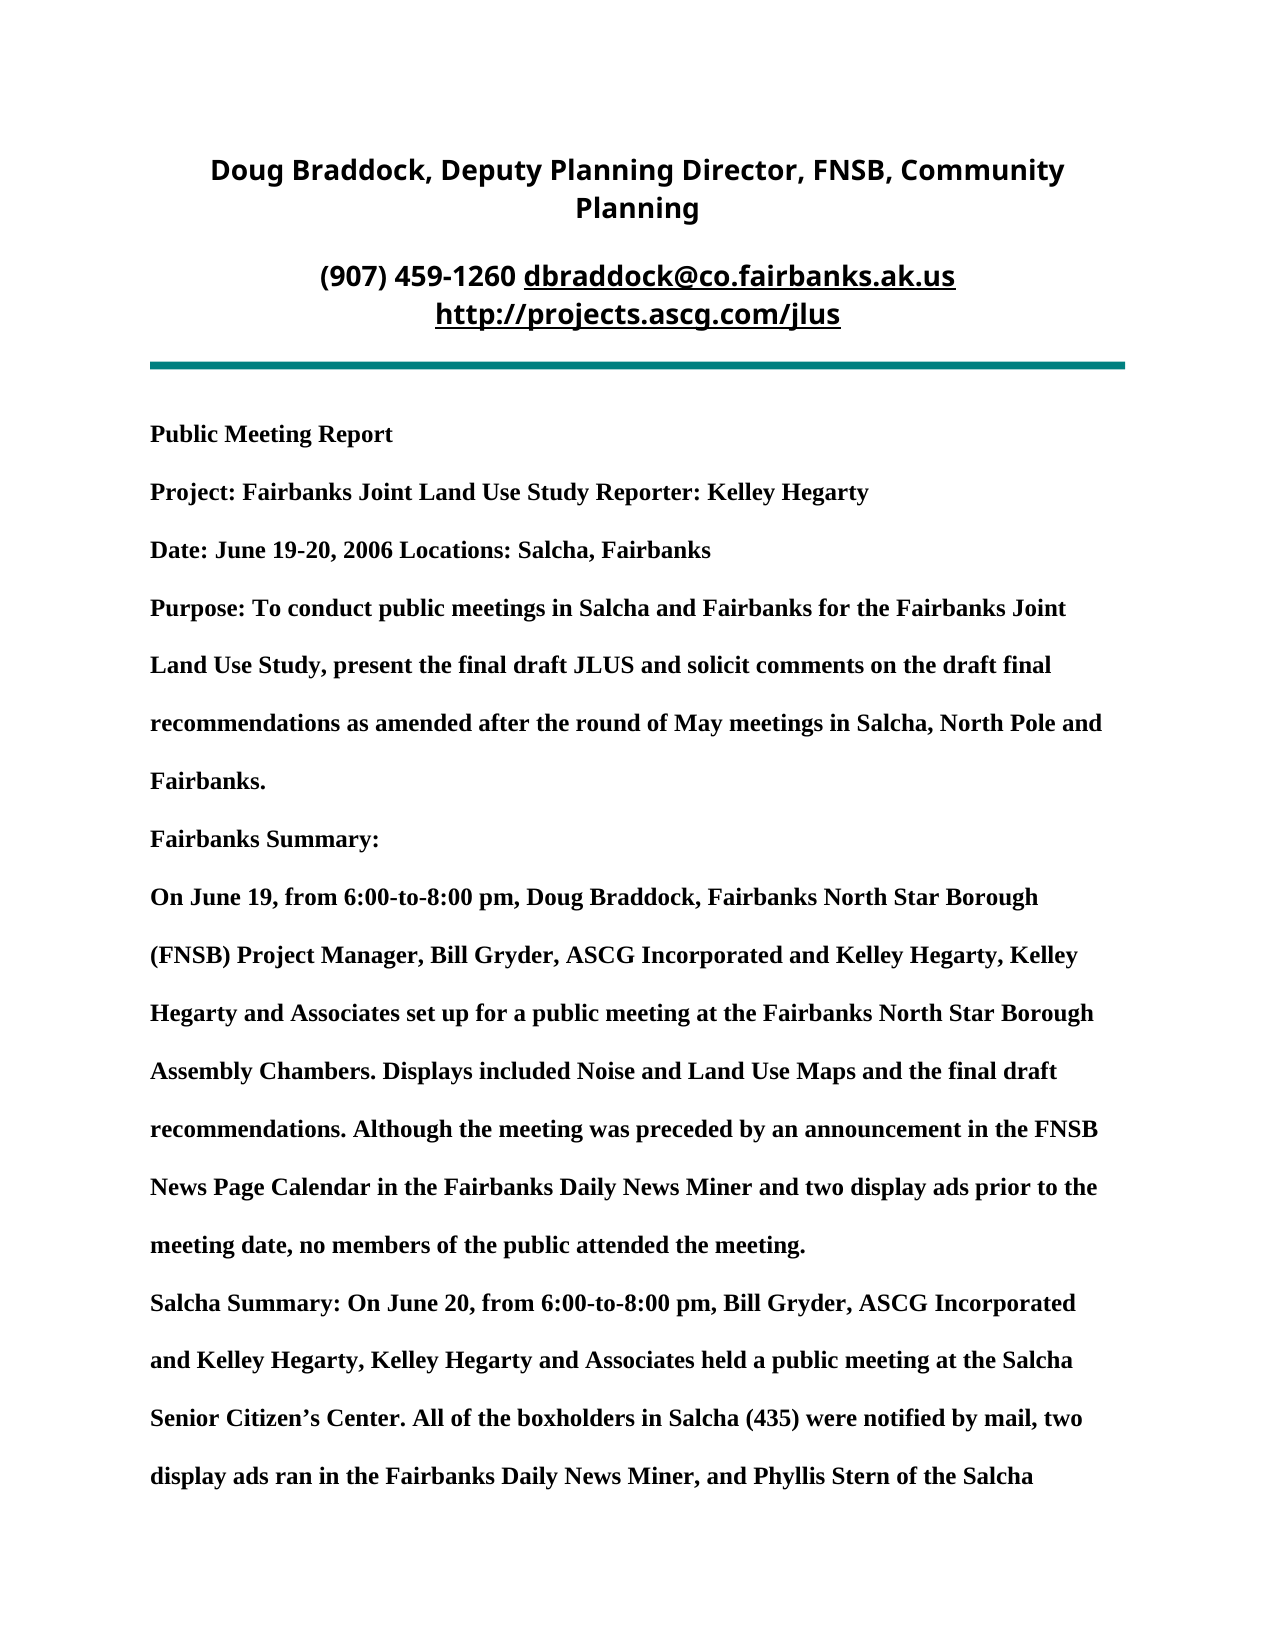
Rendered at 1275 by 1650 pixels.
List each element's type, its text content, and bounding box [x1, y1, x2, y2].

text Public Meeting Report [150, 419, 1125, 448]
text display ads ran in the Fairbanks Daily News Miner, and Phyllis Stern of the Salcha [150, 1461, 1125, 1490]
text Hegarty and Associates set up for a public meeting at the Fairbanks North Star Borough [150, 998, 1125, 1027]
text Doug Braddock, Deputy Planning Director, FNSB, Community Planning [150, 150, 1125, 227]
text recommendations as amended after the round of May meetings in Salcha, North Pole and [150, 708, 1125, 737]
text On June 19, from 6:00-to-8:00 pm, Doug Braddock, Fairbanks North Star Borough [150, 882, 1125, 911]
text Land Use Study, present the final draft JLUS and solicit comments on the draft final [150, 651, 1125, 679]
text Purpose: To conduct public meetings in Salcha and Fairbanks for the Fairbanks Joint [150, 593, 1125, 621]
text Salcha Summary: On June 20, from 6:00-to-8:00 pm, Bill Gryder, ASCG Incorporated [150, 1288, 1125, 1316]
text Assembly Chambers. Displays included Noise and Land Use Maps and the final draft [150, 1056, 1125, 1085]
text and Kelley Hegarty, Kelley Hegarty and Associates held a public meeting at the Salcha [150, 1346, 1125, 1374]
text meeting date, no members of the public attended the meeting. [150, 1230, 1125, 1258]
text Senior Citizen’s Center. All of the boxholders in Salcha (435) were notified by mail, two [150, 1403, 1125, 1432]
text (907) 459-1260 dbraddock@co.fairbanks.ak.us http://projects.ascg.com/jlus [150, 256, 1125, 332]
text Fairbanks. [150, 766, 1125, 795]
text Project: Fairbanks Joint Land Use Study Reporter: Kelley Hegarty [150, 477, 1125, 506]
text (FNSB) Project Manager, Bill Gryder, ASCG Incorporated and Kelley Hegarty, Kelley [150, 940, 1125, 969]
text News Page Calendar in the Fairbanks Daily News Miner and two display ads prior to the [150, 1172, 1125, 1201]
text recommendations. Although the meeting was preceded by an announcement in the FNSB [150, 1114, 1125, 1143]
text Date: June 19-20, 2006 Locations: Salcha, Fairbanks [150, 535, 1125, 563]
text Fairbanks Summary: [150, 824, 1125, 853]
